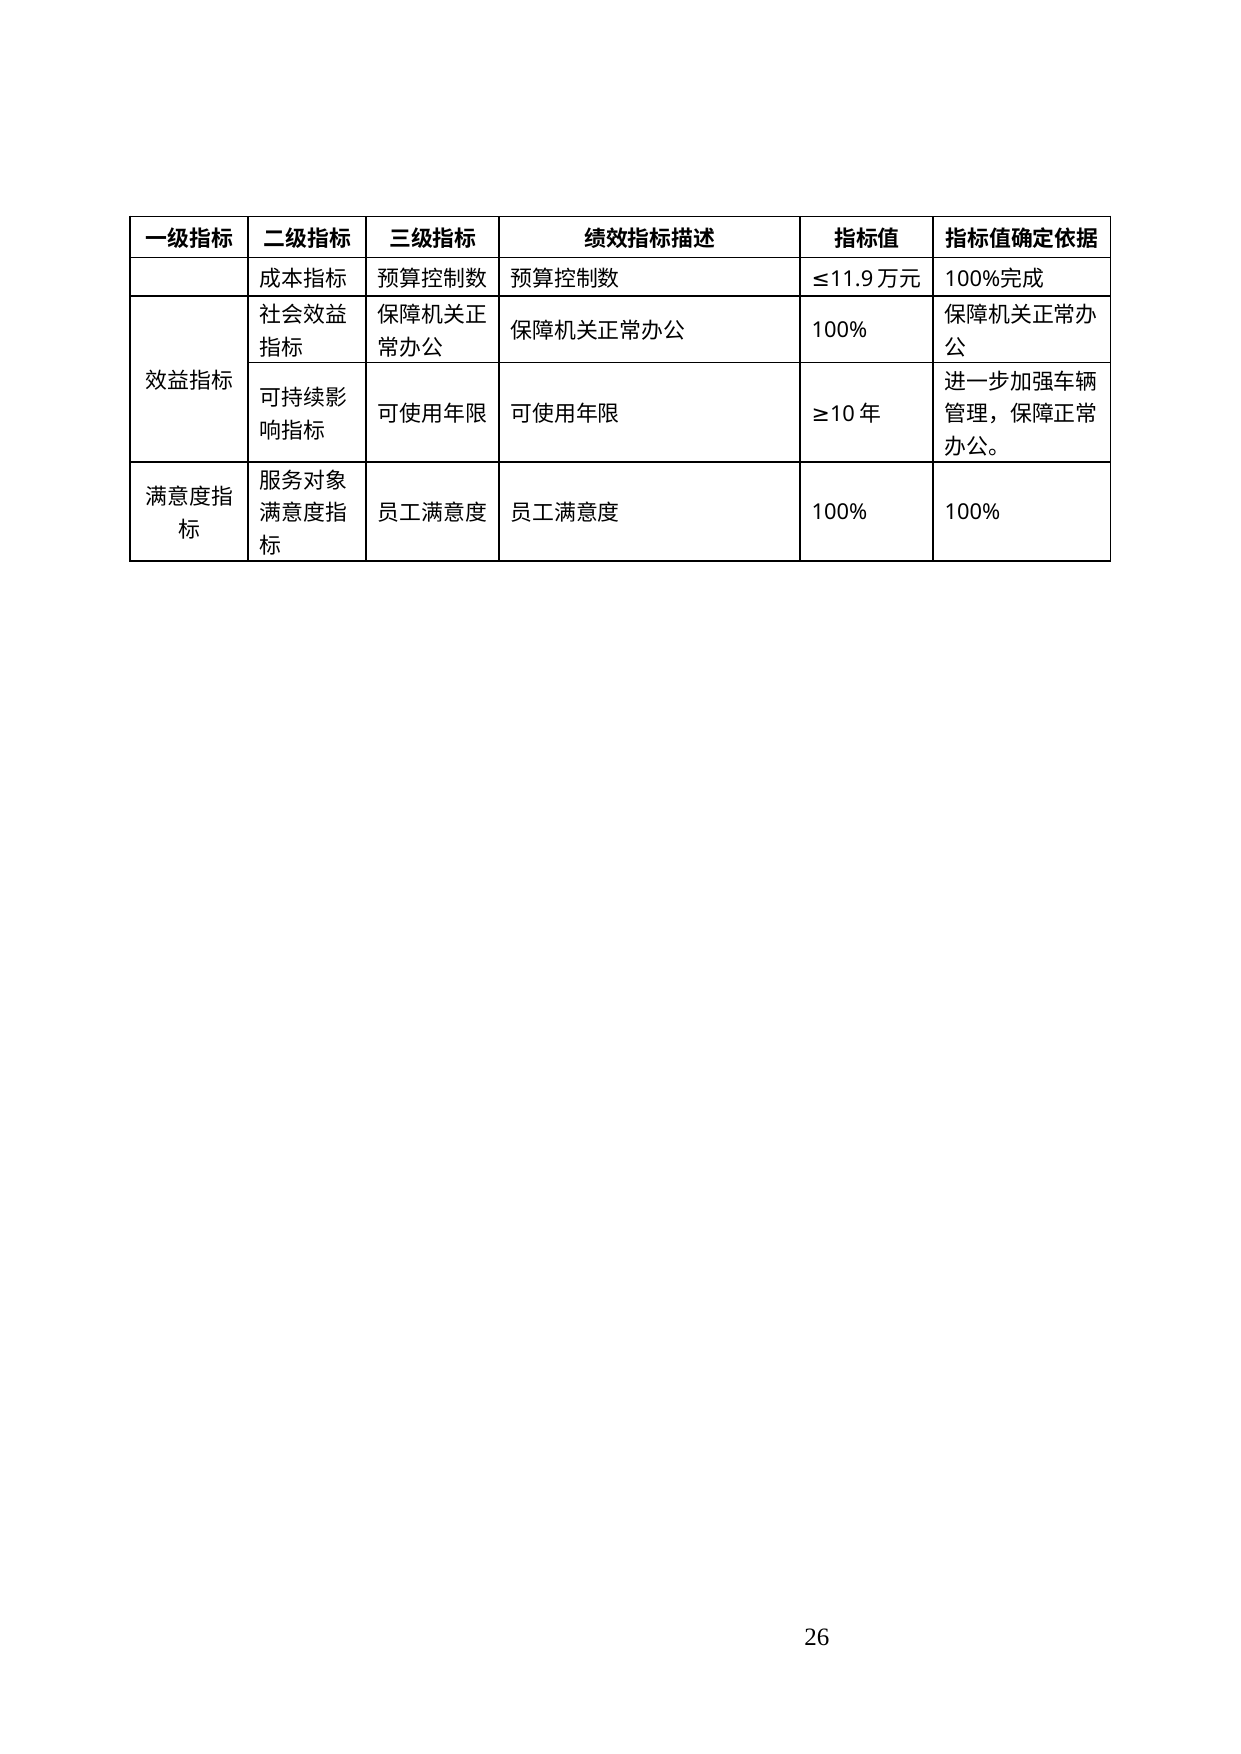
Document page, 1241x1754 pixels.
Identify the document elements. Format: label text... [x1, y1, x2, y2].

table_header 绩效指标描述 [500, 217, 799, 257]
table_cell 可使用年限 [367, 363, 498, 461]
table_cell 社会效益指标 [249, 297, 365, 362]
table_header 二级指标 [249, 217, 365, 257]
table_cell 预算控制数 [367, 258, 498, 295]
table_cell 100%完成 [934, 258, 1110, 295]
table_cell 保障机关正常办公 [934, 297, 1110, 362]
table_cell 满意度指标 [131, 463, 247, 560]
table_cell 100% [801, 463, 932, 560]
table_cell ≥10年 [801, 363, 932, 461]
table_header 三级指标 [367, 217, 498, 257]
table_cell 100% [934, 463, 1110, 560]
table_cell 效益指标 [131, 297, 247, 461]
table_cell 保障机关正常办公 [500, 297, 799, 362]
table_header 指标值确定依据 [934, 217, 1110, 257]
table_cell 保障机关正常办公 [367, 297, 498, 362]
table_cell 100% [801, 297, 932, 362]
table_cell 进一步加强车辆管理，保障正常办公。 [934, 363, 1110, 461]
table_cell ≤11.9万元 [801, 258, 932, 295]
table_cell 成本指标 [249, 258, 365, 295]
table_cell 可持续影响指标 [249, 363, 365, 461]
table_cell 员工满意度 [367, 463, 498, 560]
table_cell 预算控制数 [500, 258, 799, 295]
table_header 一级指标 [131, 217, 247, 257]
table_cell 可使用年限 [500, 363, 799, 461]
table_cell 服务对象满意度指标 [249, 463, 365, 560]
table_cell 员工满意度 [500, 463, 799, 560]
table_header 指标值 [801, 217, 932, 257]
